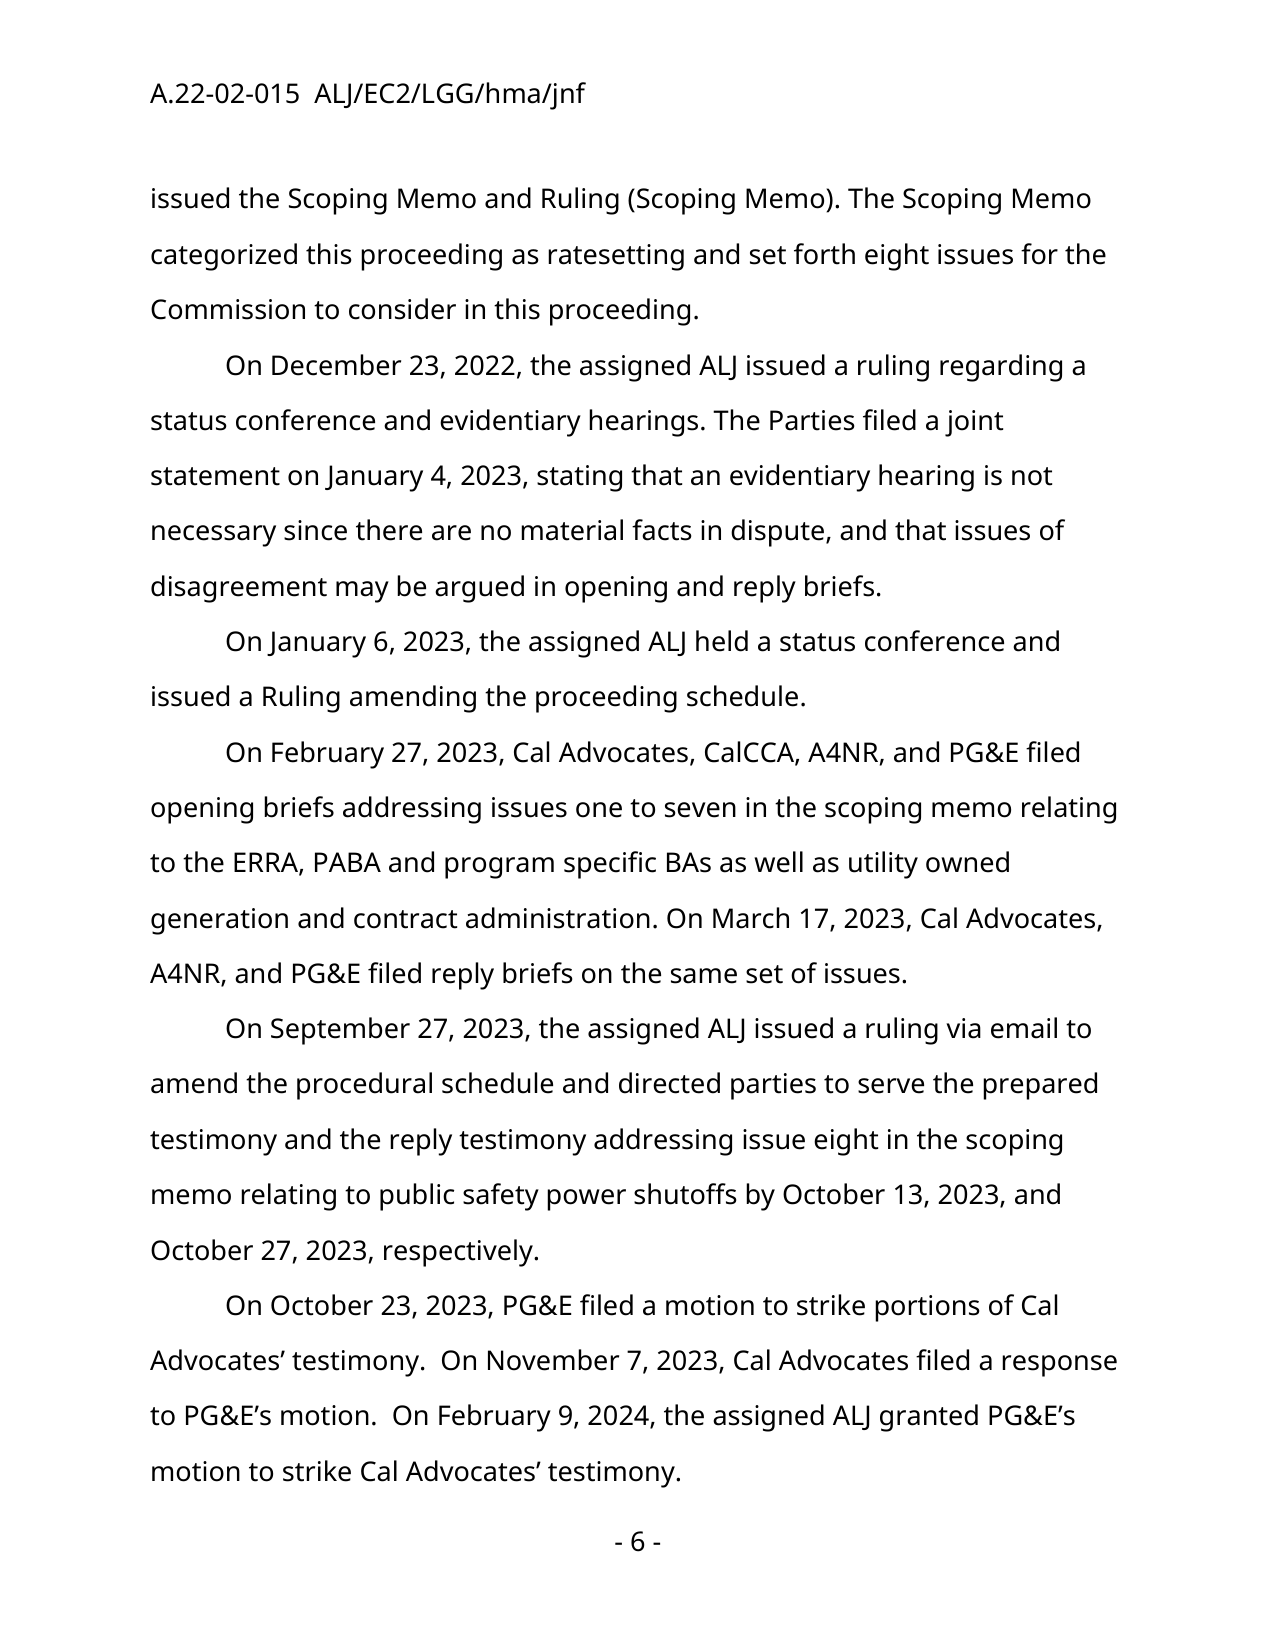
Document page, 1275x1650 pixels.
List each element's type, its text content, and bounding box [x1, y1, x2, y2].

text On October 23, 2023, PG&E filed a motion to strike portions of Cal Advocates’ testimony. On November 7, 2023, Cal Advocates filed a response to PG&E’s motion. On February 9, 2024, the assigned ALJ granted PG&E’s motion to strike Cal Advocates’ testimony. [150, 1286, 1125, 1489]
text On December 23, 2022, the assigned ALJ issued a ruling regarding a status conference and evidentiary hearings. The Parties filed a joint statement on January 4, 2023, stating that an evidentiary hearing is not necessary since there are no material facts in dispute, and that issues of disagreement may be argued in opening and reply briefs. [150, 346, 1125, 604]
text On September 27, 2023, the assigned ALJ issued a ruling via email to amend the procedural schedule and directed parties to serve the prepared testimony and the reply testimony addressing issue eight in the scoping memo relating to public safety power shutoffs by October 13, 2023, and October 27, 2023, respectively. [150, 1010, 1125, 1268]
text On January 6, 2023, the assigned ALJ held a status conference and issued a Ruling amending the proceeding schedule. [150, 622, 1125, 715]
text On June 9, 2022, the assigned Administrative Law Judge (ALJ) held a prehearing conference. On August 9, 2022, the assigned Commissioner issued the Scoping Memo and Ruling (Scoping Memo). The Scoping Memo categorized this proceeding as ratesetting and set forth eight issues for the Commission to consider in this proceeding. [150, 180, 1125, 327]
text On February 27, 2023, Cal Advocates, CalCCA, A4NR, and PG&E filed opening briefs addressing issues one to seven in the scoping memo relating to the ERRA, PABA and program specific BAs as well as utility owned generation and contract administration. On March 17, 2023, Cal Advocates, A4NR, and PG&E filed reply briefs on the same set of issues. [150, 733, 1125, 991]
